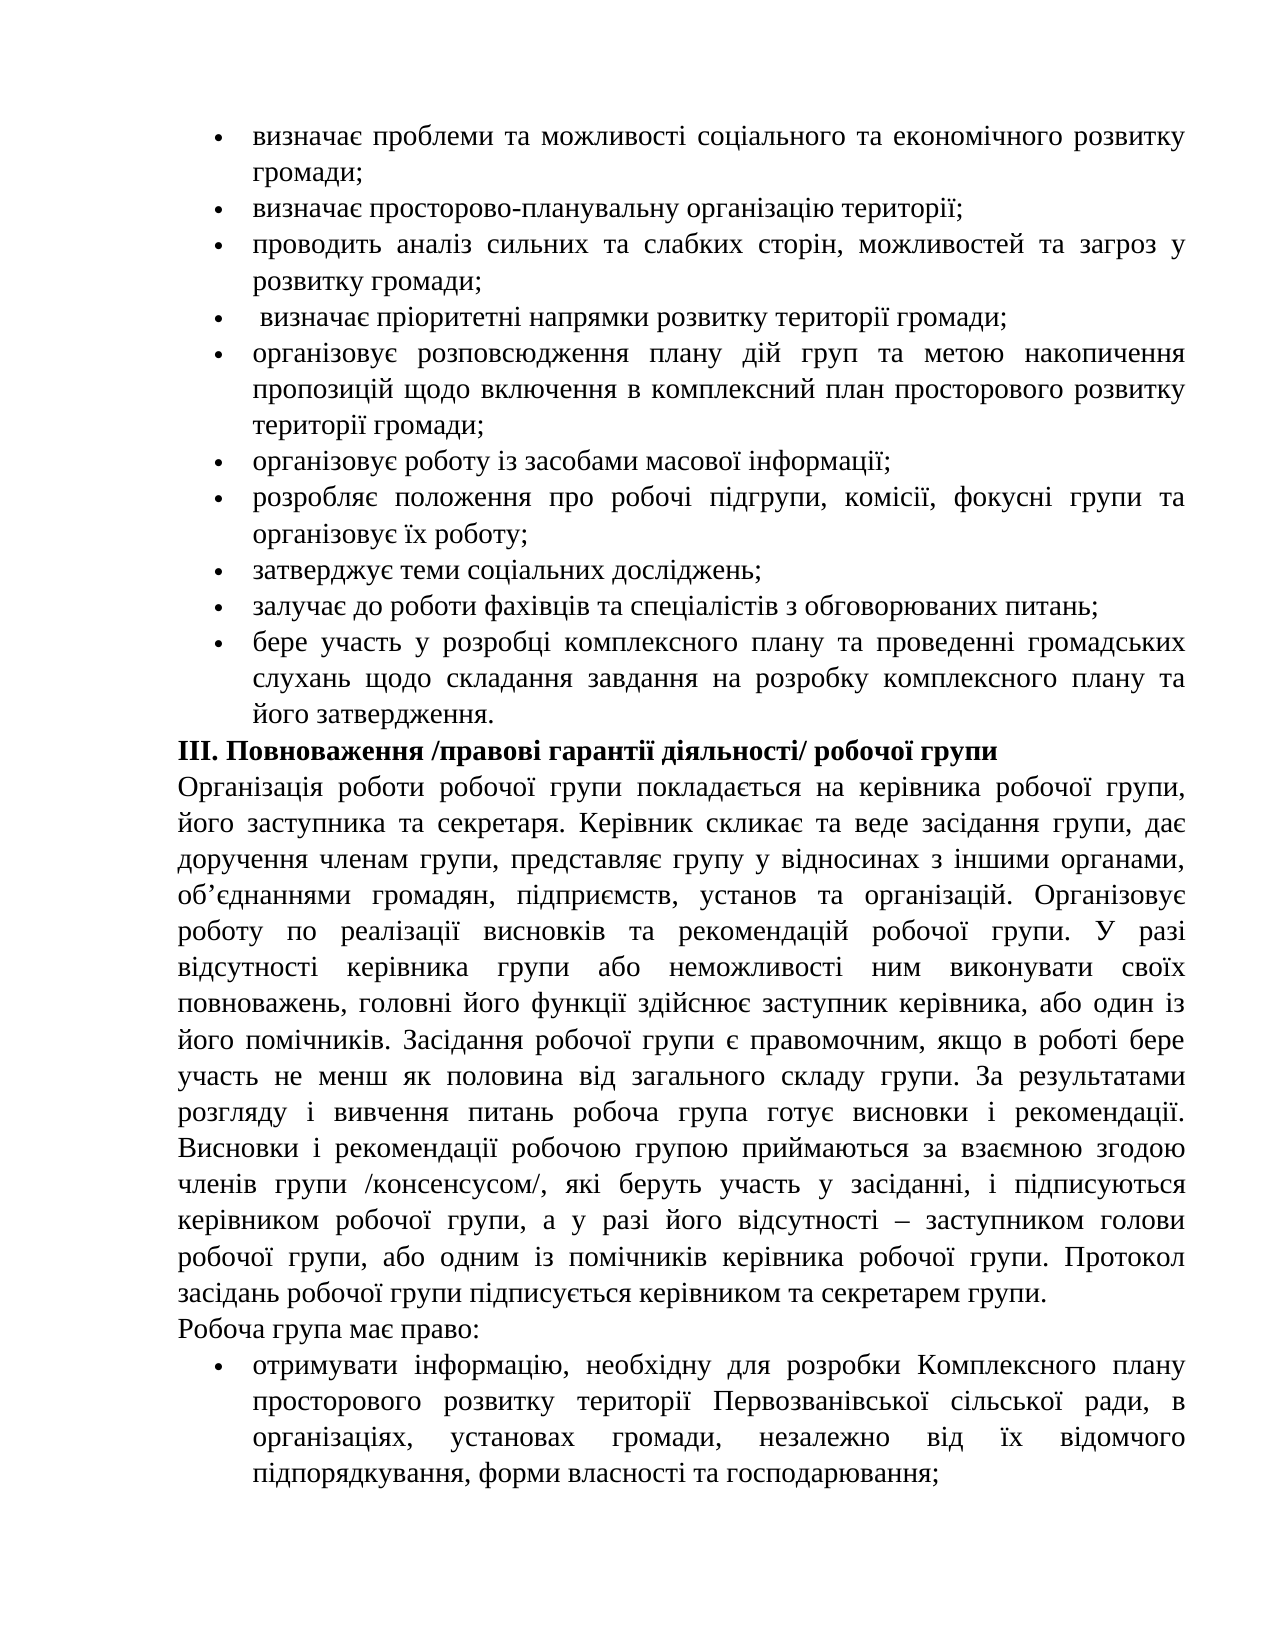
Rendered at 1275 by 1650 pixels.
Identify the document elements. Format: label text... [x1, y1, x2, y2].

list організовує роботу із засобами масової інформації; [215, 443, 1186, 477]
text Робоча група має право: [177, 1311, 1186, 1344]
list затверджує теми соціальних досліджень; [215, 552, 1186, 585]
list визначає пріоритетні напрямки розвитку території громади; [215, 299, 1186, 332]
text III. Повноваження /правові гарантії діяльності/ робочої групи [177, 733, 1186, 766]
list бере участь у розробці комплексного плану та проведенні громадських слухань щодо складання завдання на розробку комплексного плану та його затвердження. [215, 624, 1186, 730]
text Організація роботи робочої групи покладається на керівника робочої групи, його заступника та секретаря. Керівник скликає та веде засідання групи, дає доручення членам групи, представляє групу у відносинах з іншими органами, об’єднаннями громадян, підприємств, установ та організацій. Організовує роботу по реалізації висновків та рекомендацій робочої групи. У разі відсутності керівника групи або неможливості ним виконувати своїх повноважень, головні його функції здійснює заступник керівника, або один із його помічників. Засідання робочої групи є правомочним, якщо в роботі бере участь не менш як половина від загального складу групи. За результатами розгляду і вивчення питань робоча група готує висновки і рекомендації. Висновки і рекомендації робочою групою приймаються за взаємною згодою членів групи /консенсусом/, які беруть участь у засіданні, і підписуються керівником робочої групи, а у разі його відсутності – заступником голови робочої групи, або одним із помічників керівника робочої групи. Протокол засідань робочої групи підписується керівником та секретарем групи. [177, 769, 1186, 1308]
list організовує розповсюдження плану дій груп та метою накопичення пропозицій щодо включення в комплексний план просторового розвитку території громади; [215, 335, 1186, 441]
list отримувати інформацію, необхідну для розробки Комплексного плану просторового розвитку території Первозванівської сільської ради, в організаціях, установах громади, незалежно від їх відомчого підпорядкування, форми власності та господарювання; [215, 1347, 1186, 1489]
list залучає до роботи фахівців та спеціалістів з обговорюваних питань; [215, 588, 1186, 622]
list проводить аналіз сильних та слабких сторін, можливостей та загроз у розвитку громади; [215, 227, 1186, 296]
list визначає просторово-планувальну організацію території; [215, 190, 1186, 224]
list визначає проблеми та можливості соціального та економічного розвитку громади; [215, 118, 1186, 188]
list розробляє положення про робочі підгрупи, комісії, фокусні групи та організовує їх роботу; [215, 479, 1186, 549]
